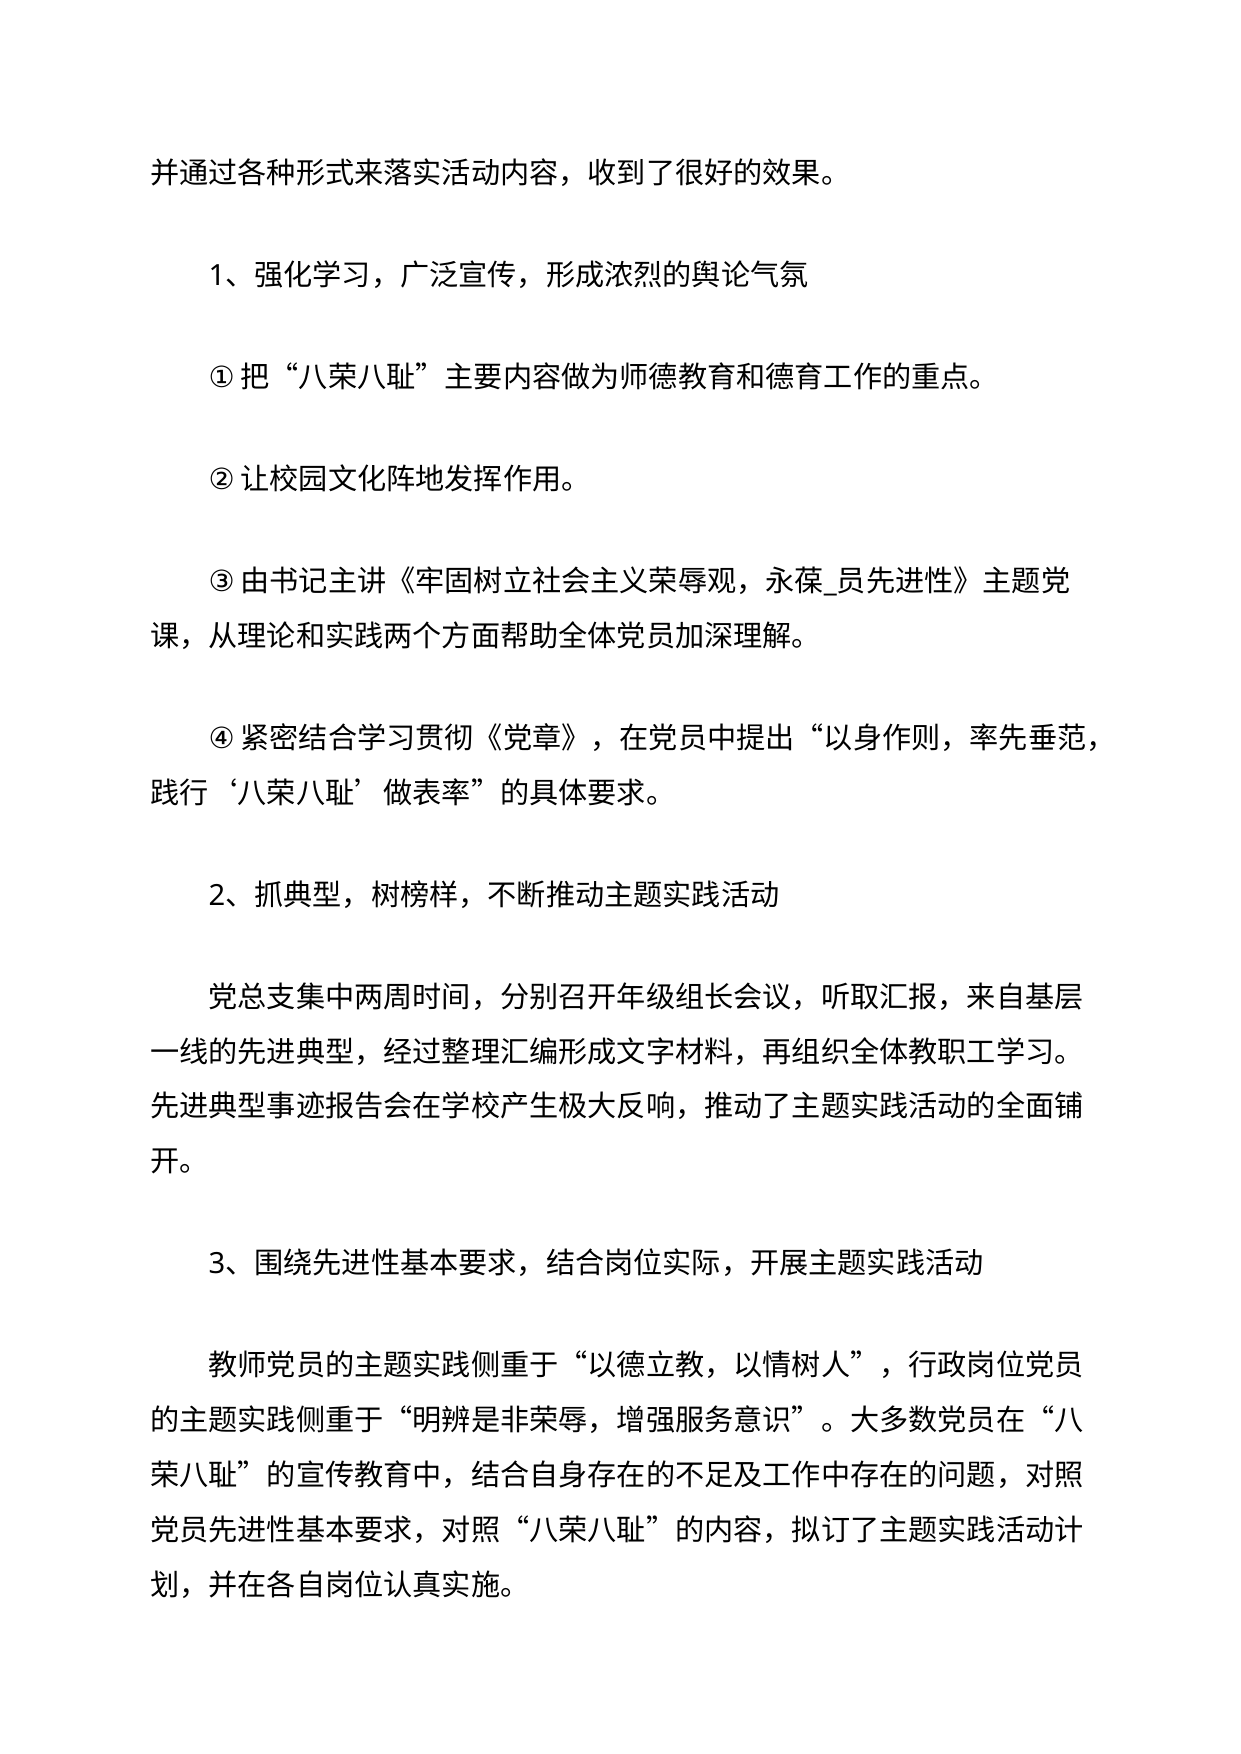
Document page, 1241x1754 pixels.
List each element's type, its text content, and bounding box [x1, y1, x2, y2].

text ①把“八荣八耻”主要内容做为师德教育和德育工作的重点。 [150, 354, 1090, 396]
text 3、围绕先进性基本要求，结合岗位实际，开展主题实践活动 [150, 1240, 1090, 1282]
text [150, 150, 1090, 192]
text ②让校园文化阵地发挥作用。 [150, 456, 1090, 498]
text 教师党员的主题实践侧重于“以德立教，以情树人”，行政岗位党员的主题实践侧重于“明辨是非荣辱，增强服务意识”。大多数党员在“八荣八耻”的宣传教育中，结合自身存在的不足及工作中存在的问题，对照党员先进性基本要求，对照“八荣八耻”的内容，拟订了主题实践活动计划，并在各自岗位认真实施。 [150, 1342, 1090, 1603]
text ③由书记主讲《牢固树立社会主义荣辱观，永葆_员先进性》主题党课，从理论和实践两个方面帮助全体党员加深理解。 [150, 558, 1090, 655]
text 党总支集中两周时间，分别召开年级组长会议，听取汇报，来自基层一线的先进典型，经过整理汇编形成文字材料，再组织全体教职工学习。先进典型事迹报告会在学校产生极大反响，推动了主题实践活动的全面铺开。 [150, 973, 1090, 1180]
text 2、抓典型，树榜样，不断推动主题实践活动 [150, 871, 1090, 914]
text ④紧密结合学习贯彻《党章》，在党员中提出“以身作则，率先垂范，践行‘八荣八耻’做表率”的具体要求。 [150, 714, 1090, 812]
text 1、强化学习，广泛宣传，形成浓烈的舆论气氛 [150, 252, 1090, 294]
